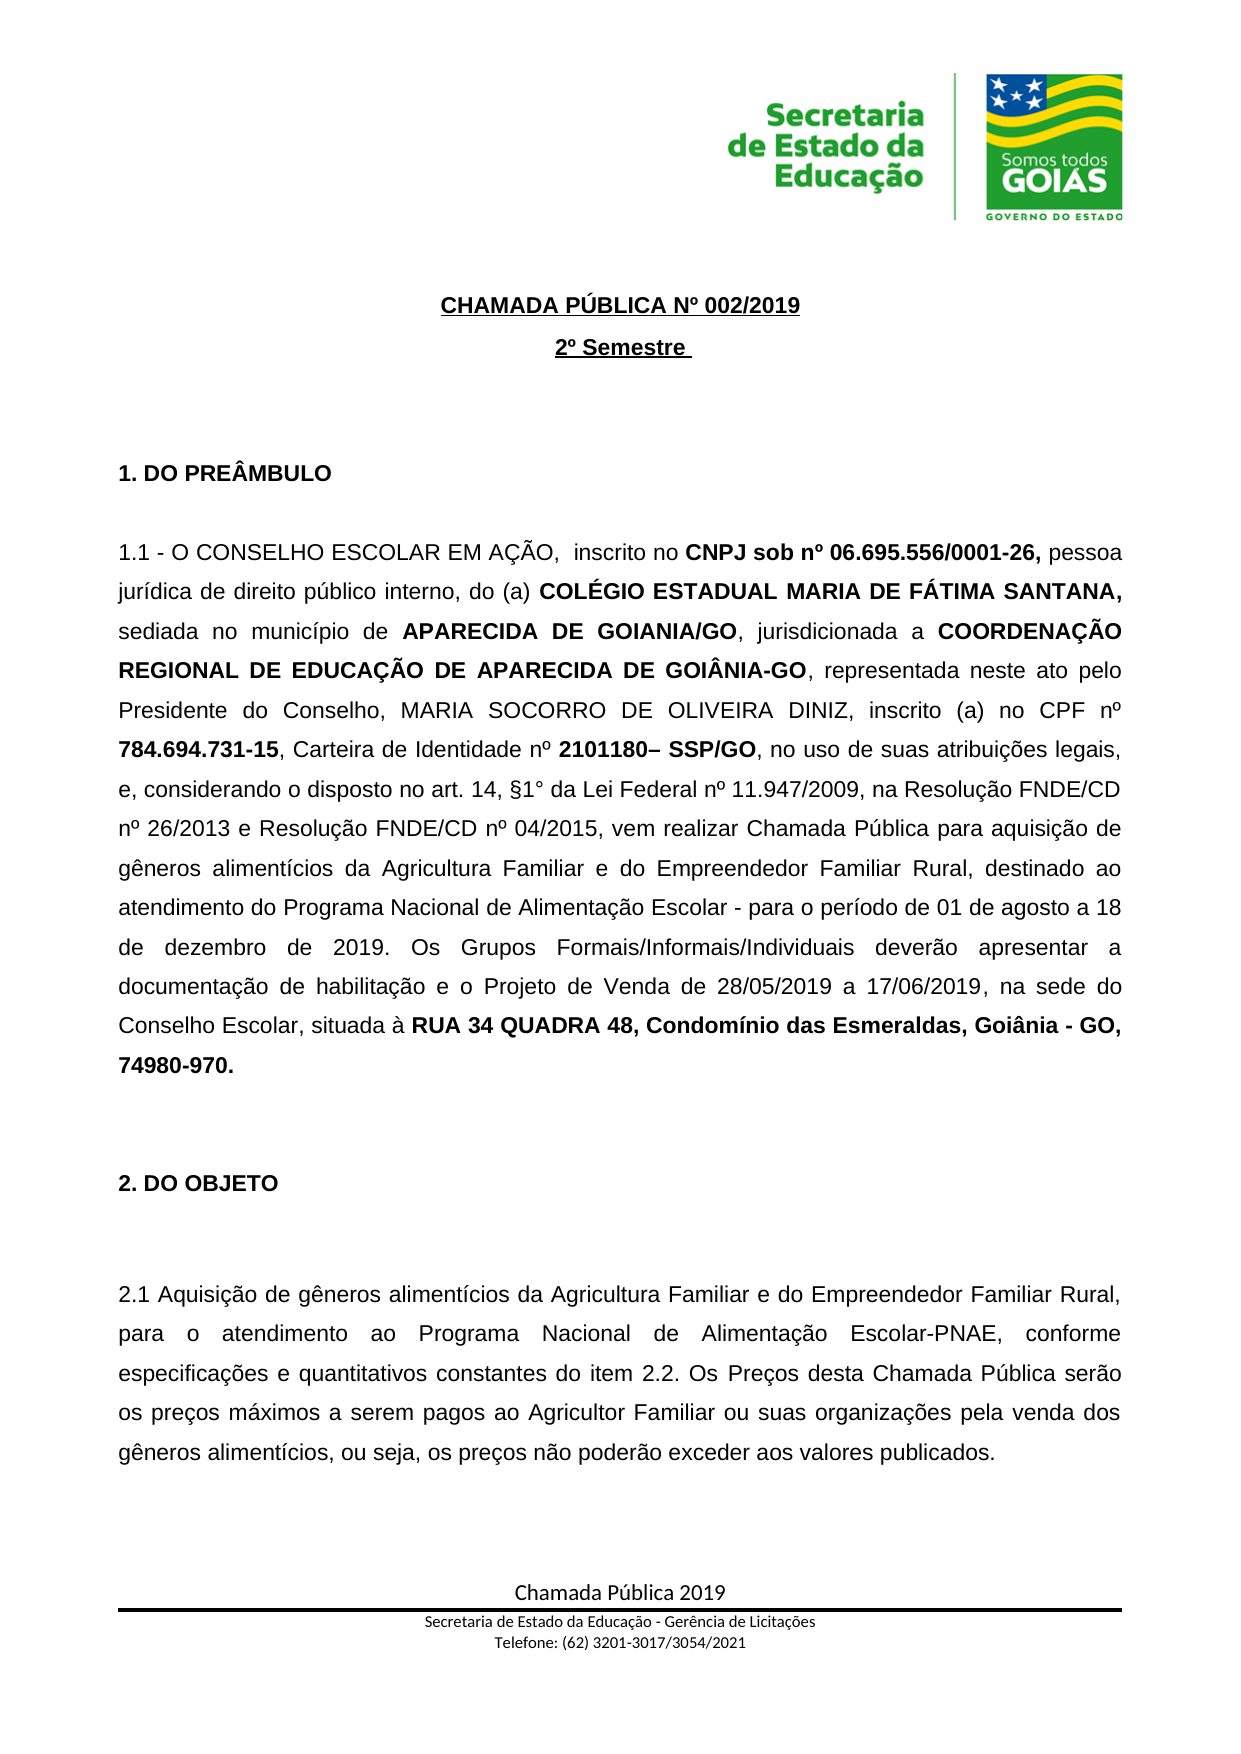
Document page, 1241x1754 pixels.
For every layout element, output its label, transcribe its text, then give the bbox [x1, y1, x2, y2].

text 1.1 - O CONSELHO ESCOLAR EM AÇÃO, inscrito no CNPJ sob nº 06.695.556/0001-26, pessoa jurídica de direito público interno, do (a) COLÉGIO ESTADUAL MARIA DE FÁTIMA SANTANA, sediada no município de APARECIDA DE GOIANIA/GO, jurisdicionada a COORDENAÇÃO REGIONAL DE EDUCAÇÃO DE APARECIDA DE GOIÂNIA-GO, representada neste ato pelo Presidente do Conselho, MARIA SOCORRO DE OLIVEIRA DINIZ, inscrito (a) no CPF nº 784.694.731-15, Carteira de Identidade nº 2101180– SSP/GO, no uso de suas atribuições legais, e, considerando o disposto no art. 14, §1° da Lei Federal nº 11.947/2009, na Resolução FNDE/CD nº 26/2013 e Resolução FNDE/CD nº 04/2015, vem realizar Chamada Pública para aquisição de gêneros alimentícios da Agricultura Familiar e do Empreendedor Familiar Rural, destinado ao atendimento do Programa Nacional de Alimentação Escolar - para o período de 01 de agosto a 18 de dezembro de 2019. Os Grupos Formais/Informais/Individuais deverão apresentar a documentação de habilitação e o Projeto de Venda de 28/05/2019 a 17/06/2019, na sede do Conselho Escolar, situada à RUA 34 QUADRA 48, Condomínio das Esmeraldas, Goiânia - GO, 74980-970. [118, 539, 1122, 1078]
text 1. DO PREÂMBULO [118, 460, 1122, 486]
text 2.1 Aquisição de gêneros alimentícios da Agricultura Familiar e do Empreendedor Familiar Rural, para o atendimento ao Programa Nacional de Alimentação Escolar-PNAE, conforme especificações e quantitativos constantes do item 2.2. Os Preços desta Chamada Pública serão os preços máximos a serem pagos ao Agricultor Familiar ou suas organizações pela venda dos gêneros alimentícios, ou seja, os preços não poderão exceder aos valores publicados. [118, 1281, 1122, 1465]
text 2º Semestre [118, 334, 1122, 360]
picture [727, 73, 1123, 222]
text 2. DO OBJETO [118, 1170, 1122, 1197]
text CHAMADA PÚBLICA Nº 002/2019 [118, 292, 1122, 318]
